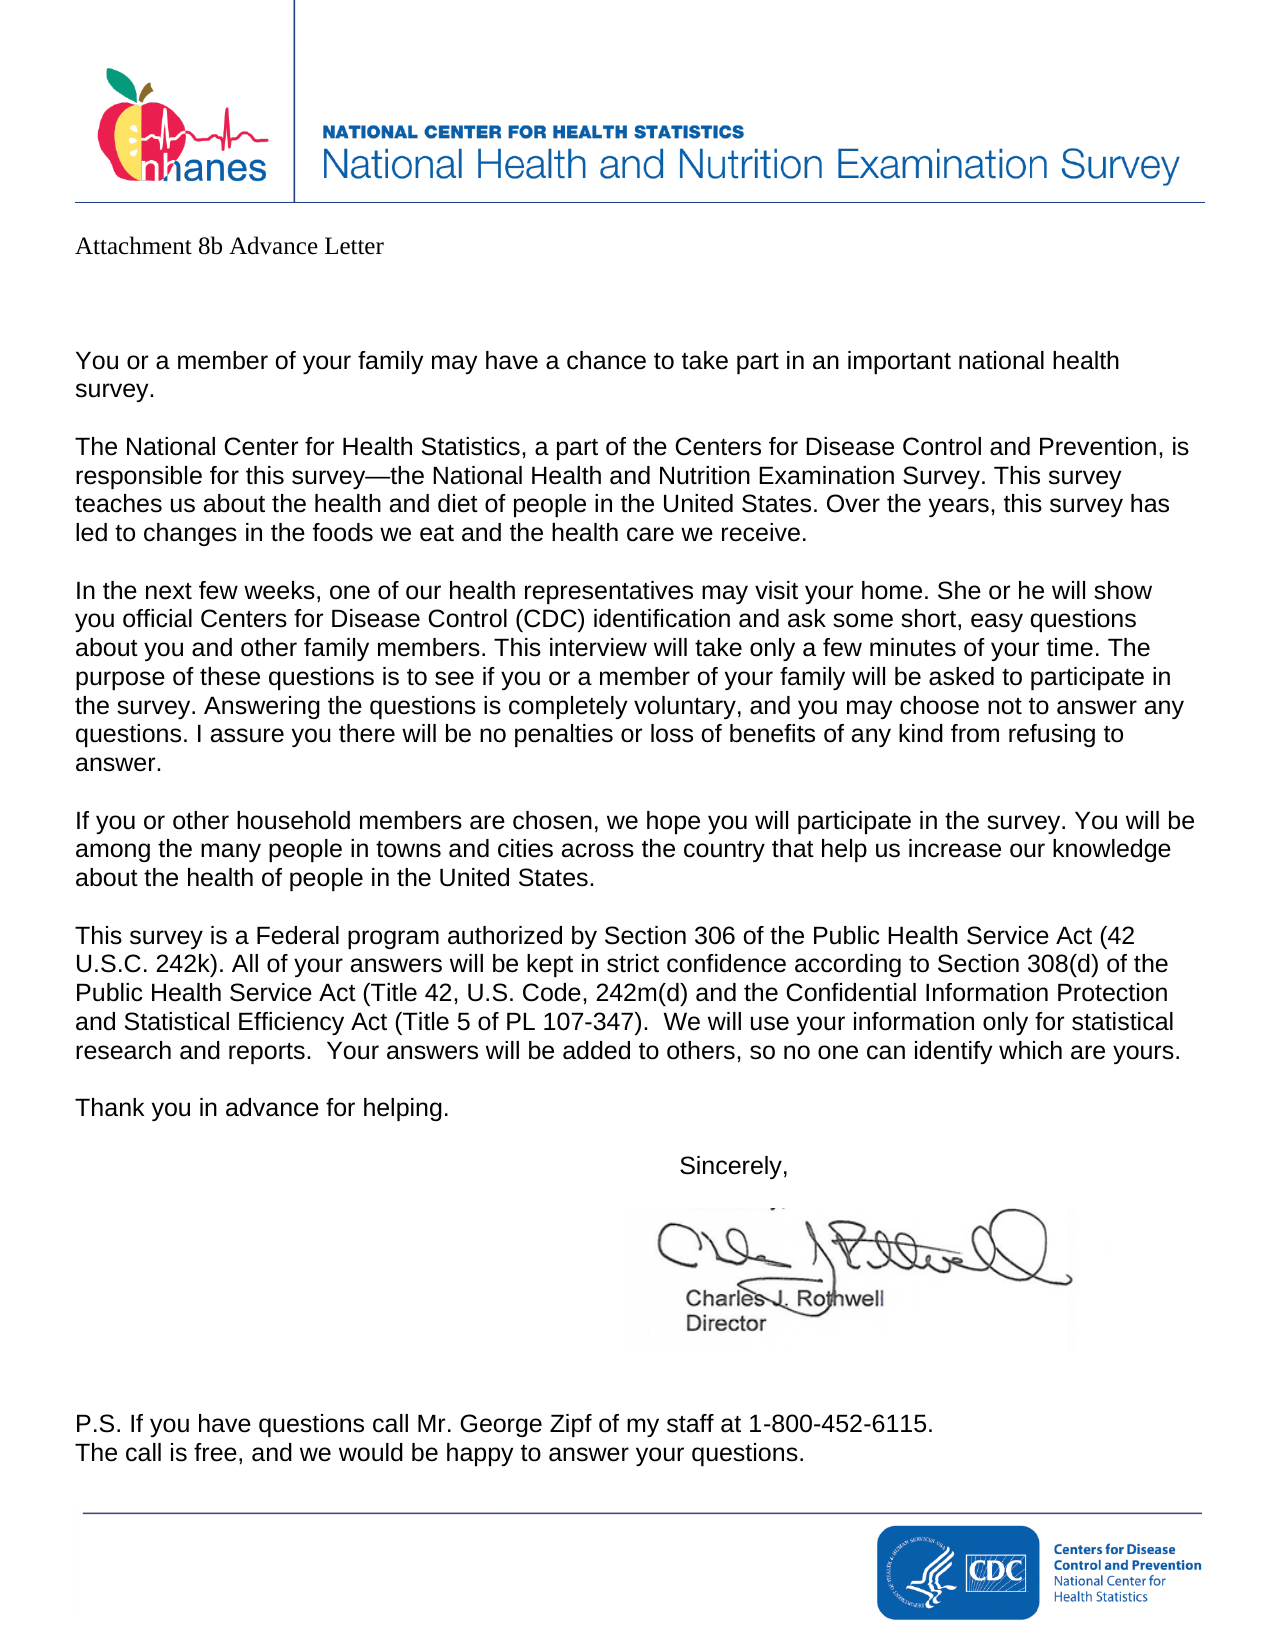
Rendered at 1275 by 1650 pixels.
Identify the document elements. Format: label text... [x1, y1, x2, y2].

picture [75, 1504, 1209, 1622]
text P.S. If you have questions call Mr. George Zipf of my staff at 1-800-452-6115. [75, 1409, 1200, 1438]
text You or a member of your family may have a chance to take part in an important national health survey. [75, 346, 1200, 403]
text The call is free, and we would be happy to answer your questions. [75, 1438, 1200, 1467]
text The National Center for Health Statistics, a part of the Centers for Disease Control and Prevention, is responsible for this survey—the National Health and Nutrition Examination Survey. This survey teaches us about the health and diet of people in the United States. Over the years, this survey has led to changes in the foods we eat and the health care we receive. [75, 432, 1200, 547]
text Sincerely, [637, 1151, 1200, 1179]
text If you or other household members are chosen, we hope you will participate in the survey. You will be among the many people in towns and cities across the country that help us increase our knowledge about the health of people in the United States. [75, 806, 1200, 892]
picture [75, 0, 1205, 203]
picture [622, 1208, 1111, 1352]
text Thank you in advance for helping. [75, 1093, 1200, 1122]
text This survey is a Federal program authorized by Section 306 of the Public Health Service Act (42 U.S.C. 242k). All of your answers will be kept in strict confidence according to Section 308(d) of the Public Health Service Act (Title 42, U.S. Code, 242m(d) and the Confidential Information Protection and Statistical Efficiency Act (Title 5 of PL 107-347). We will use your information only for statistical research and reports. Your answers will be added to others, so no one can identify which are yours. [75, 921, 1200, 1064]
text Attachment 8b Advance Letter [75, 231, 1200, 259]
text In the next few weeks, one of our health representatives may visit your home. She or he will show you official Centers for Disease Control (CDC) identification and ask some short, easy questions about you and other family members. This interview will take only a few minutes of your time. The purpose of these questions is to see if you or a member of your family will be asked to participate in the survey. Answering the questions is completely voluntary, and you may choose not to answer any questions. I assure you there will be no penalties or loss of benefits of any kind from refusing to answer. [75, 576, 1200, 777]
